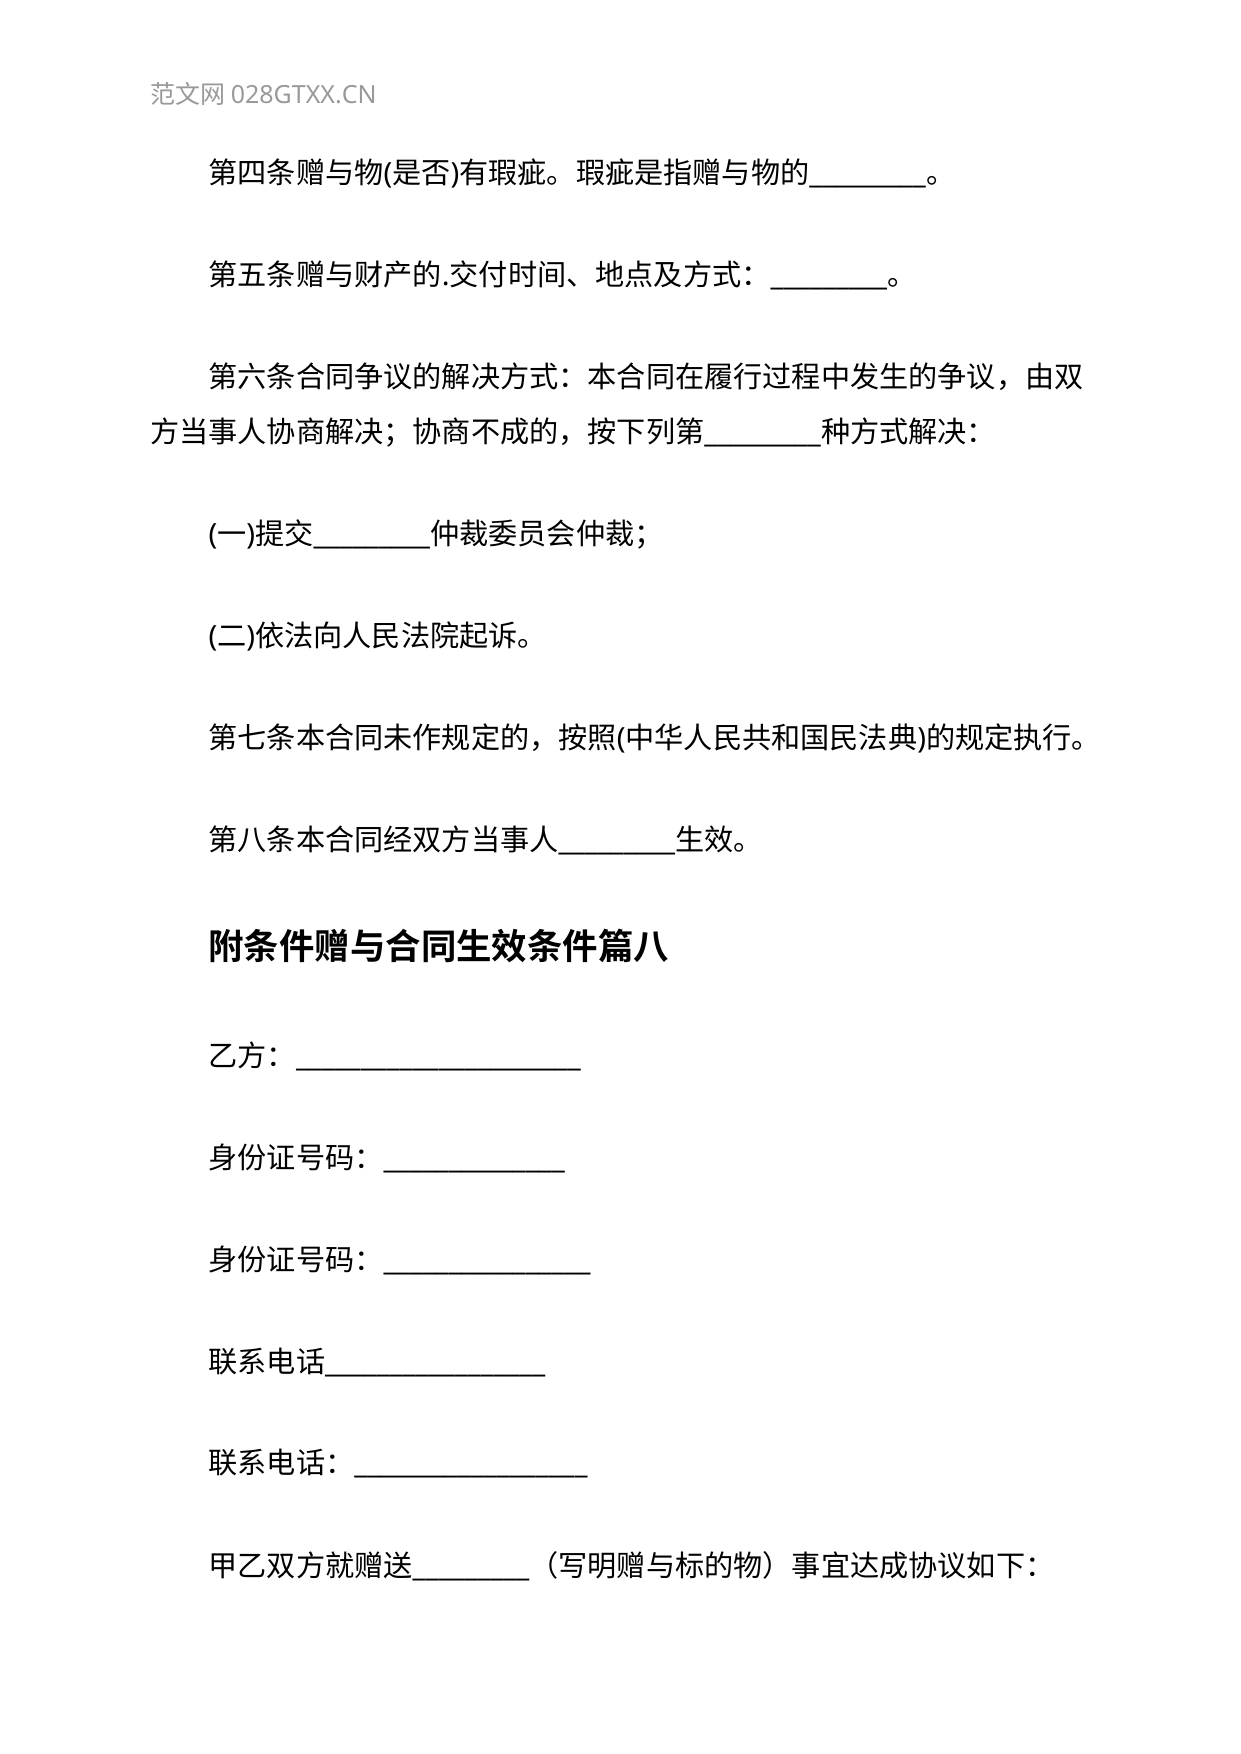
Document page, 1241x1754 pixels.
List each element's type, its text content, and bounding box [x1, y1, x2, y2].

text 甲乙双方就赠送_________（写明赠与标的物）事宜达成协议如下： [150, 1542, 1090, 1584]
text 身份证号码：________________ [150, 1236, 1090, 1278]
text 乙方：______________________ [150, 1032, 1090, 1074]
text 身份证号码：______________ [150, 1134, 1090, 1177]
text 第五条赠与财产的.交付时间、地点及方式：_________。 [150, 252, 1090, 294]
text 联系电话：__________________ [150, 1440, 1090, 1482]
text 第八条本合同经双方当事人_________生效。 [150, 817, 1090, 859]
text 联系电话_________________ [150, 1338, 1090, 1381]
text (一)提交_________仲裁委员会仲裁； [150, 511, 1090, 553]
text 第六条合同争议的解决方式：本合同在履行过程中发生的争议，由双方当事人协商解决；协商不成的，按下列第_________种方式解决： [150, 354, 1090, 451]
text 第四条赠与物(是否)有瑕疵。瑕疵是指赠与物的_________。 [150, 150, 1090, 192]
text 第七条本合同未作规定的，按照(中华人民共和国民法典)的规定执行。 [150, 715, 1090, 757]
text (二)依法向人民法院起诉。 [150, 613, 1090, 655]
text 附条件赠与合同生效条件篇八 [150, 919, 1090, 970]
